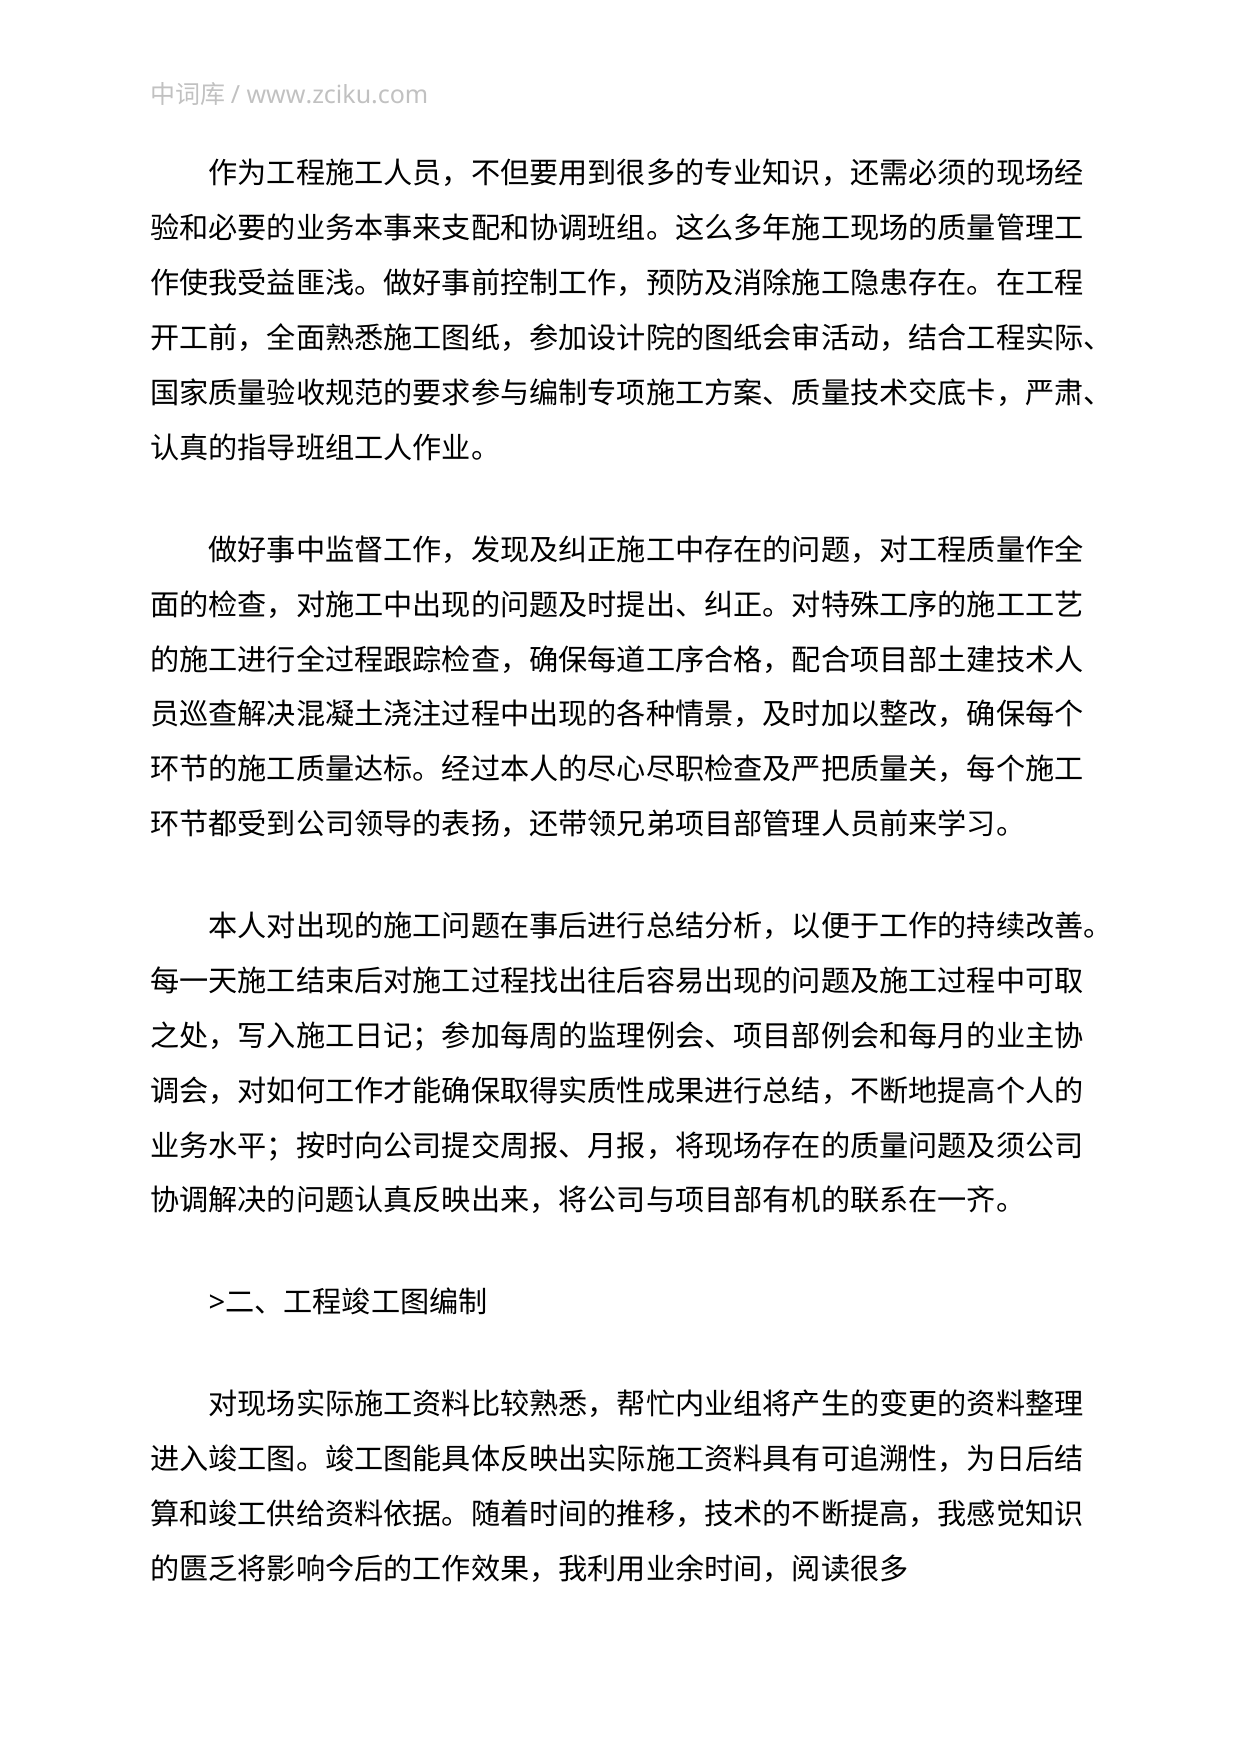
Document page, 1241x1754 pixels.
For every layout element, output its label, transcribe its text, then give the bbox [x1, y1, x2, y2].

text 做好事中监督工作，发现及纠正施工中存在的问题，对工程质量作全面的检查，对施工中出现的问题及时提出、纠正。对特殊工序的施工工艺的施工进行全过程跟踪检查，确保每道工序合格，配合项目部土建技术人员巡查解决混凝土浇注过程中出现的各种情景，及时加以整改，确保每个环节的施工质量达标。经过本人的尽心尽职检查及严把质量关，每个施工环节都受到公司领导的表扬，还带领兄弟项目部管理人员前来学习。 [150, 526, 1090, 843]
text >二、工程竣工图编制 [150, 1279, 1090, 1321]
text 对现场实际施工资料比较熟悉，帮忙内业组将产生的变更的资料整理进入竣工图。竣工图能具体反映出实际施工资料具有可追溯性，为日后结算和竣工供给资料依据。随着时间的推移，技术的不断提高，我感觉知识的匮乏将影响今后的工作效果，我利用业余时间，阅读很多 [150, 1381, 1090, 1588]
text 作为工程施工人员，不但要用到很多的专业知识，还需必须的现场经验和必要的业务本事来支配和协调班组。这么多年施工现场的质量管理工作使我受益匪浅。做好事前控制工作，预防及消除施工隐患存在。在工程开工前，全面熟悉施工图纸，参加设计院的图纸会审活动，结合工程实际、国家质量验收规范的要求参与编制专项施工方案、质量技术交底卡，严肃、认真的指导班组工人作业。 [150, 150, 1090, 467]
text 本人对出现的施工问题在事后进行总结分析，以便于工作的持续改善。每一天施工结束后对施工过程找出往后容易出现的问题及施工过程中可取之处，写入施工日记；参加每周的监理例会、项目部例会和每月的业主协调会，对如何工作才能确保取得实质性成果进行总结，不断地提高个人的业务水平；按时向公司提交周报、月报，将现场存在的质量问题及须公司协调解决的问题认真反映出来，将公司与项目部有机的联系在一齐。 [150, 902, 1090, 1219]
